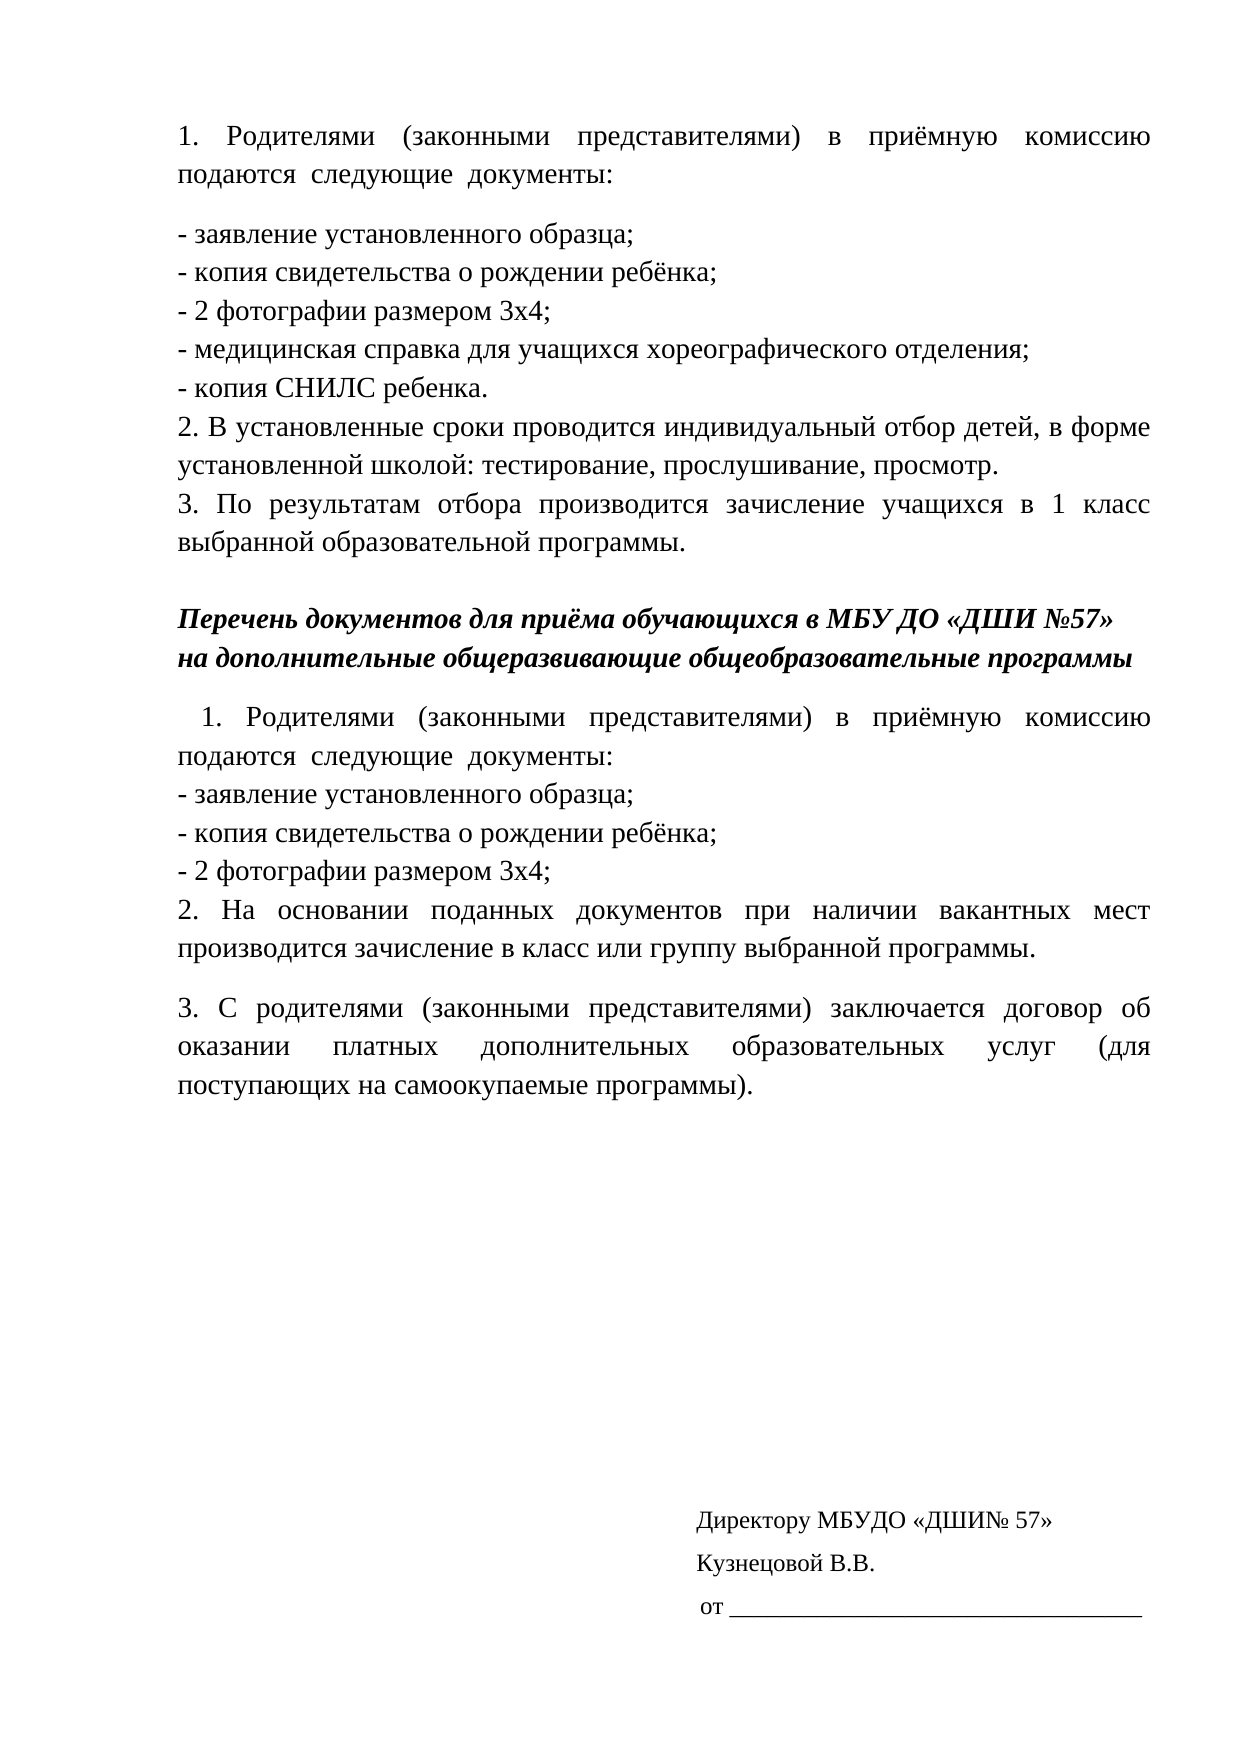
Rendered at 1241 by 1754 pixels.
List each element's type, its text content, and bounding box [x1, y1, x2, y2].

text Перечень документов для приёма обучающихся в МБУ ДО «ДШИ №57» на дополнительные общеразвивающие общеобразовательные программы [177, 601, 1152, 673]
text 3. По результатам отбора производится зачисление учащихся в 1 класс выбранной образовательной программы. [177, 486, 1152, 558]
text - копия свидетельства о рождении ребёнка; [177, 815, 1152, 848]
text 2. В установленные сроки проводится индивидуальный отбор детей, в форме установленной школой: тестирование, прослушивание, просмотр. [177, 409, 1152, 481]
text - заявление установленного образца; [177, 216, 1152, 249]
text от _________________________________ [177, 1591, 1152, 1620]
text - копия СНИЛС ребенка. [177, 370, 1152, 404]
text - 2 фотографии размером 3х4; [177, 293, 1152, 327]
text 3. С родителями (законными представителями) заключается договор об оказании платных дополнительных образовательных услуг (для поступающих на самоокупаемые программы). [177, 990, 1152, 1101]
text 2. На основании поданных документов при наличии вакантных мест производится зачисление в класс или группу выбранной программы. [177, 892, 1152, 964]
text - 2 фотографии размером 3х4; [177, 853, 1152, 887]
text - заявление установленного образца; [177, 776, 1152, 810]
text 1. Родителями (законными представителями) в приёмную комиссию подаются следующие документы: [177, 118, 1152, 190]
text Кузнецовой В.В. [177, 1548, 1152, 1577]
text - медицинская справка для учащихся хореографического отделения; [177, 332, 1152, 365]
text - копия свидетельства о рождении ребёнка; [177, 254, 1152, 288]
text Директору МБУДО «ДШИ№ 57» [177, 1505, 1152, 1534]
text 1. Родителями (законными представителями) в приёмную комиссию подаются следующие документы: [177, 699, 1152, 771]
